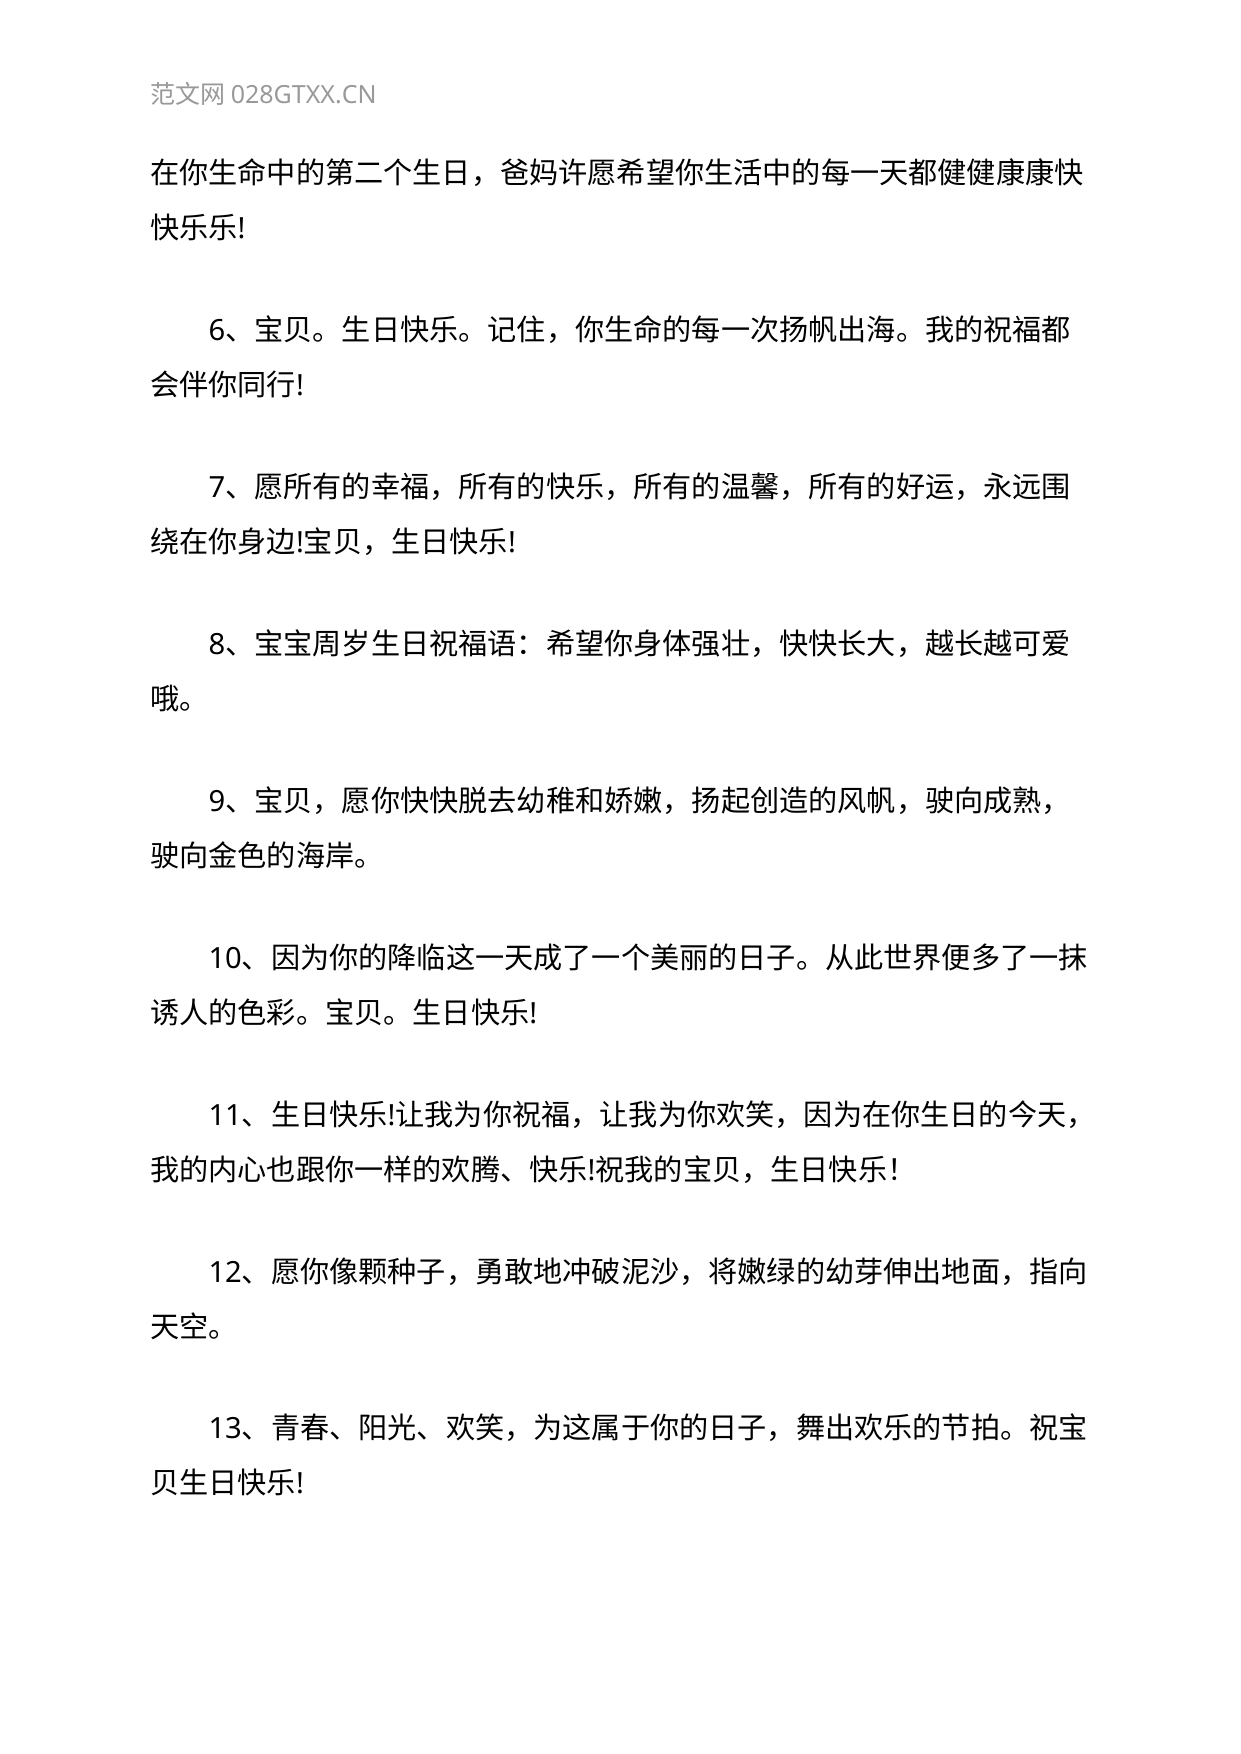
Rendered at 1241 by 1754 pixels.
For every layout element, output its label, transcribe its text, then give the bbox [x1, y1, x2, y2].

text 8、宝宝周岁生日祝福语：希望你身体强壮，快快长大，越长越可爱哦。 [150, 621, 1090, 718]
text 10、因为你的降临这一天成了一个美丽的日子。从此世界便多了一抹诱人的色彩。宝贝。生日快乐! [150, 934, 1090, 1032]
text 6、宝贝。生日快乐。记住，你生命的每一次扬帆出海。我的祝福都会伴你同行! [150, 307, 1090, 404]
text 11、生日快乐!让我为你祝福，让我为你欢笑，因为在你生日的今天，我的内心也跟你一样的欢腾、快乐!祝我的宝贝，生日快乐！ [150, 1091, 1090, 1189]
text 12、愿你像颗种子，勇敢地冲破泥沙，将嫩绿的幼芽伸出地面，指向天空。 [150, 1248, 1090, 1346]
text 7、愿所有的幸福，所有的快乐，所有的温馨，所有的好运，永远围绕在你身边!宝贝，生日快乐! [150, 464, 1090, 561]
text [150, 150, 1090, 247]
text 9、宝贝，愿你快快脱去幼稚和娇嫩，扬起创造的风帆，驶向成熟，驶向金色的海岸。 [150, 778, 1090, 875]
text 13、青春、阳光、欢笑，为这属于你的日子，舞出欢乐的节拍。祝宝贝生日快乐! [150, 1405, 1090, 1502]
